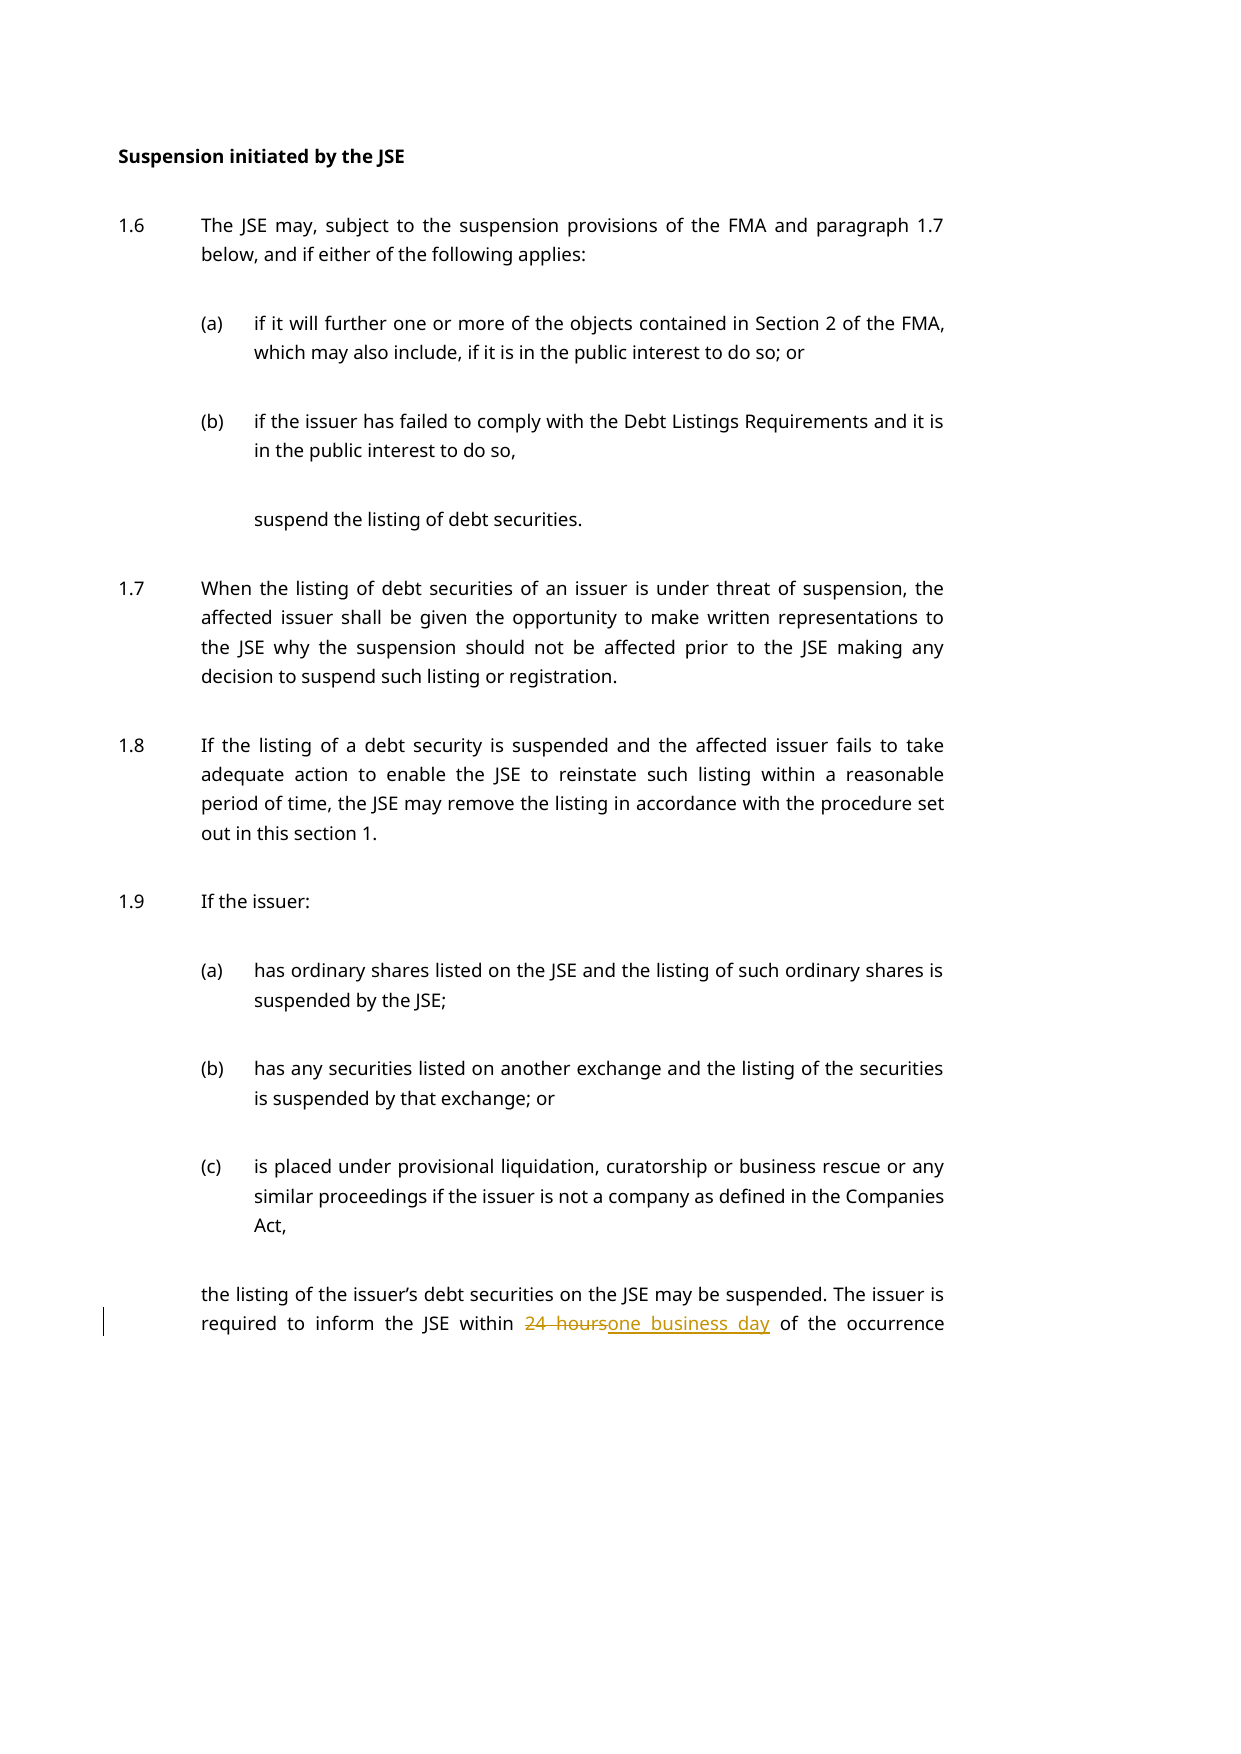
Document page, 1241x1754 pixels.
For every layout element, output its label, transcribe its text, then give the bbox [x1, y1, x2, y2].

text (a) if it will further one or more of the objects contained in Section 2 of the FMA, which may also include, if it is in the public interest to do so; or [118, 310, 945, 365]
text 1.6 The JSE may, subject to the suspension provisions of the FMA and paragraph 1.7 below, and if either of the following applies: [118, 212, 945, 267]
text 1.8 If the listing of a debt security is suspended and the affected issuer fails to take adequate action to enable the JSE to reinstate such listing within a reasonable period of time, the JSE may remove the listing in accordance with the procedure set out in this section 1. [118, 732, 945, 845]
text 1.7 When the listing of debt securities of an issuer is under threat of suspension, the affected issuer shall be given the opportunity to make written representations to the JSE why the suspension should not be affected prior to the JSE making any decision to suspend such listing or registration. [118, 575, 945, 689]
text suspend the listing of debt securities. [118, 507, 945, 532]
text 1.9 If the issuer: [118, 889, 945, 914]
text (a) has ordinary shares listed on the JSE and the listing of such ordinary shares is suspended by the JSE; [118, 958, 945, 1012]
text (c) is placed under provisional liquidation, curatorship or business rescue or any similar proceedings if the issuer is not a company as defined in the Companies Act, [118, 1154, 945, 1238]
text Suspension initiated by the JSE [118, 143, 945, 169]
text (b) if the issuer has failed to comply with the Debt Listings Requirements and it is in the public interest to do so, [118, 408, 945, 463]
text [118, 1281, 945, 1336]
text (b) has any securities listed on another exchange and the listing of the securities is suspended by that exchange; or [118, 1056, 945, 1111]
